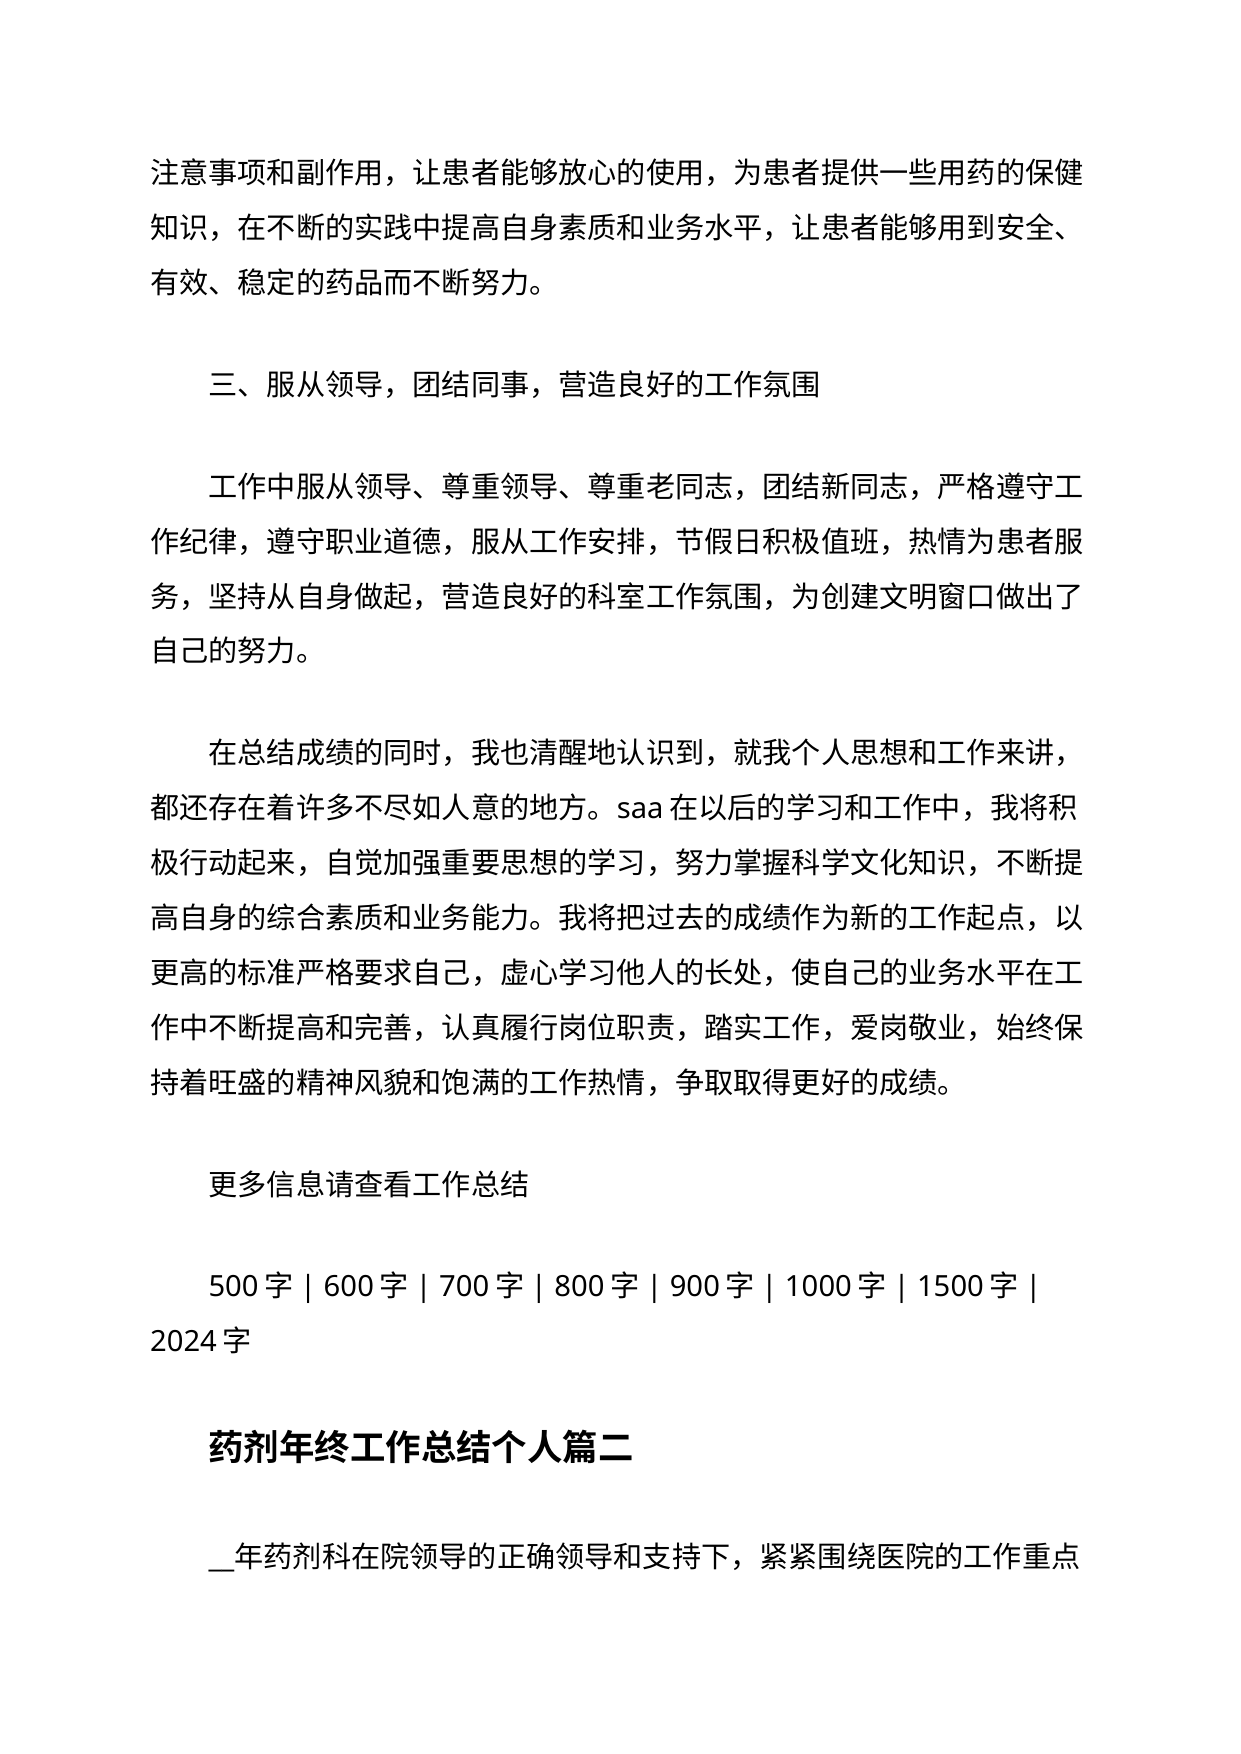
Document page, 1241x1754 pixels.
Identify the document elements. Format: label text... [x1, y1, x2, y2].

text 更多信息请查看工作总结 [150, 1161, 1090, 1203]
text 工作中服从领导、尊重领导、尊重老同志，团结新同志，严格遵守工作纪律，遵守职业道德，服从工作安排，节假日积极值班，热情为患者服务，坚持从自身做起，营造良好的科室工作氛围，为创建文明窗口做出了自己的努力。 [150, 463, 1090, 670]
text 药剂年终工作总结个人篇二 [150, 1420, 1090, 1471]
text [150, 150, 1090, 302]
text 500字 | 600字 | 700字 | 800字 | 900字 | 1000字 | 1500字 | 2024字 [150, 1263, 1090, 1360]
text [150, 1533, 1090, 1576]
text 三、服从领导，团结同事，营造良好的工作氛围 [150, 362, 1090, 404]
text 在总结成绩的同时，我也清醒地认识到，就我个人思想和工作来讲，都还存在着许多不尽如人意的地方。saa在以后的学习和工作中，我将积极行动起来，自觉加强重要思想的学习，努力掌握科学文化知识，不断提高自身的综合素质和业务能力。我将把过去的成绩作为新的工作起点，以更高的标准严格要求自己，虚心学习他人的长处，使自己的业务水平在工作中不断提高和完善，认真履行岗位职责，踏实工作，爱岗敬业，始终保持着旺盛的精神风貌和饱满的工作热情，争取取得更好的成绩。 [150, 730, 1090, 1102]
